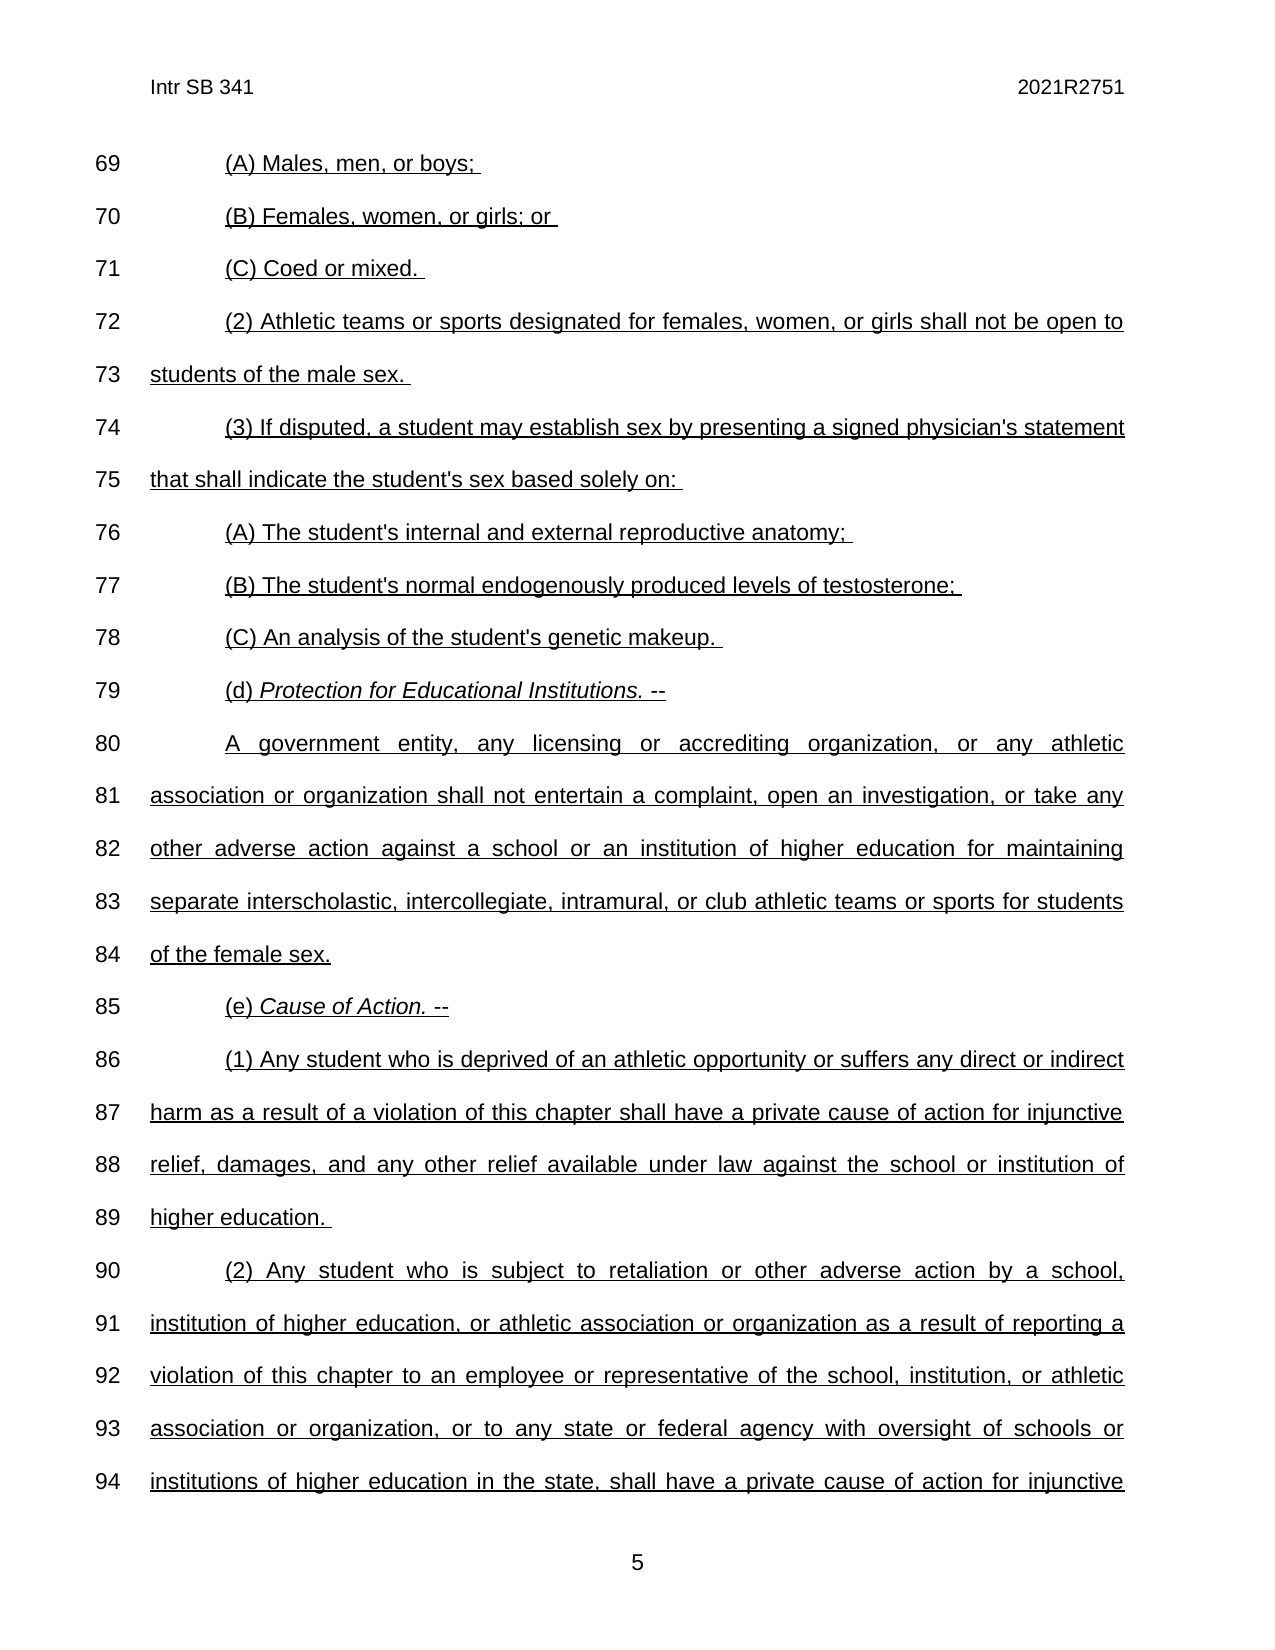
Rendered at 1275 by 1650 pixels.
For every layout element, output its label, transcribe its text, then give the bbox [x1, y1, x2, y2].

text (1) Any student who is deprived of an athletic opportunity or suffers any direct or indirect harm as a result of a violation of this chapter shall have a private cause of action for injunctive relief, damages, and any other relief available under law against the school or institution of higher education. [150, 1046, 1125, 1174]
text (d) Protection for Educational Institutions. -- [150, 677, 1125, 703]
text (A) The student's internal and external reproductive anatomy; [150, 519, 1125, 545]
text (B) The student's normal endogenously produced levels of testosterone; [150, 572, 1125, 598]
text (1) Any student who is deprived of an athletic opportunity or suffers any direct or indirect harm as a result of a violation of this chapter shall have a private cause of action for injunctive relief, damages, and any other relief available under law against the school or institution of higher education. [150, 1175, 1125, 1231]
text (C) Coed or mixed. [150, 255, 1125, 282]
text (B) Females, women, or girls; or [150, 203, 1125, 229]
text (A) Males, men, or boys; [150, 150, 1125, 176]
text (2) Athletic teams or sports designated for females, women, or girls shall not be open to students of the male sex. [150, 308, 1125, 387]
text (3) If disputed, a student may establish sex by presenting a signed physician's statement that shall indicate the student's sex based solely on: [150, 413, 1125, 493]
text (C) An analysis of the student's genetic makeup. [150, 624, 1125, 651]
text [150, 1386, 1125, 1490]
text A government entity, any licensing or accrediting organization, or any athletic association or organization shall not entertain a complaint, open an investigation, or take any other adverse action against a school or an institution of higher education for maintaining separate interscholastic, intercollegiate, intramural, or club athletic teams or sports for students of the female sex. [150, 730, 1125, 967]
text (e) Cause of Action. -- [225, 993, 1125, 1020]
